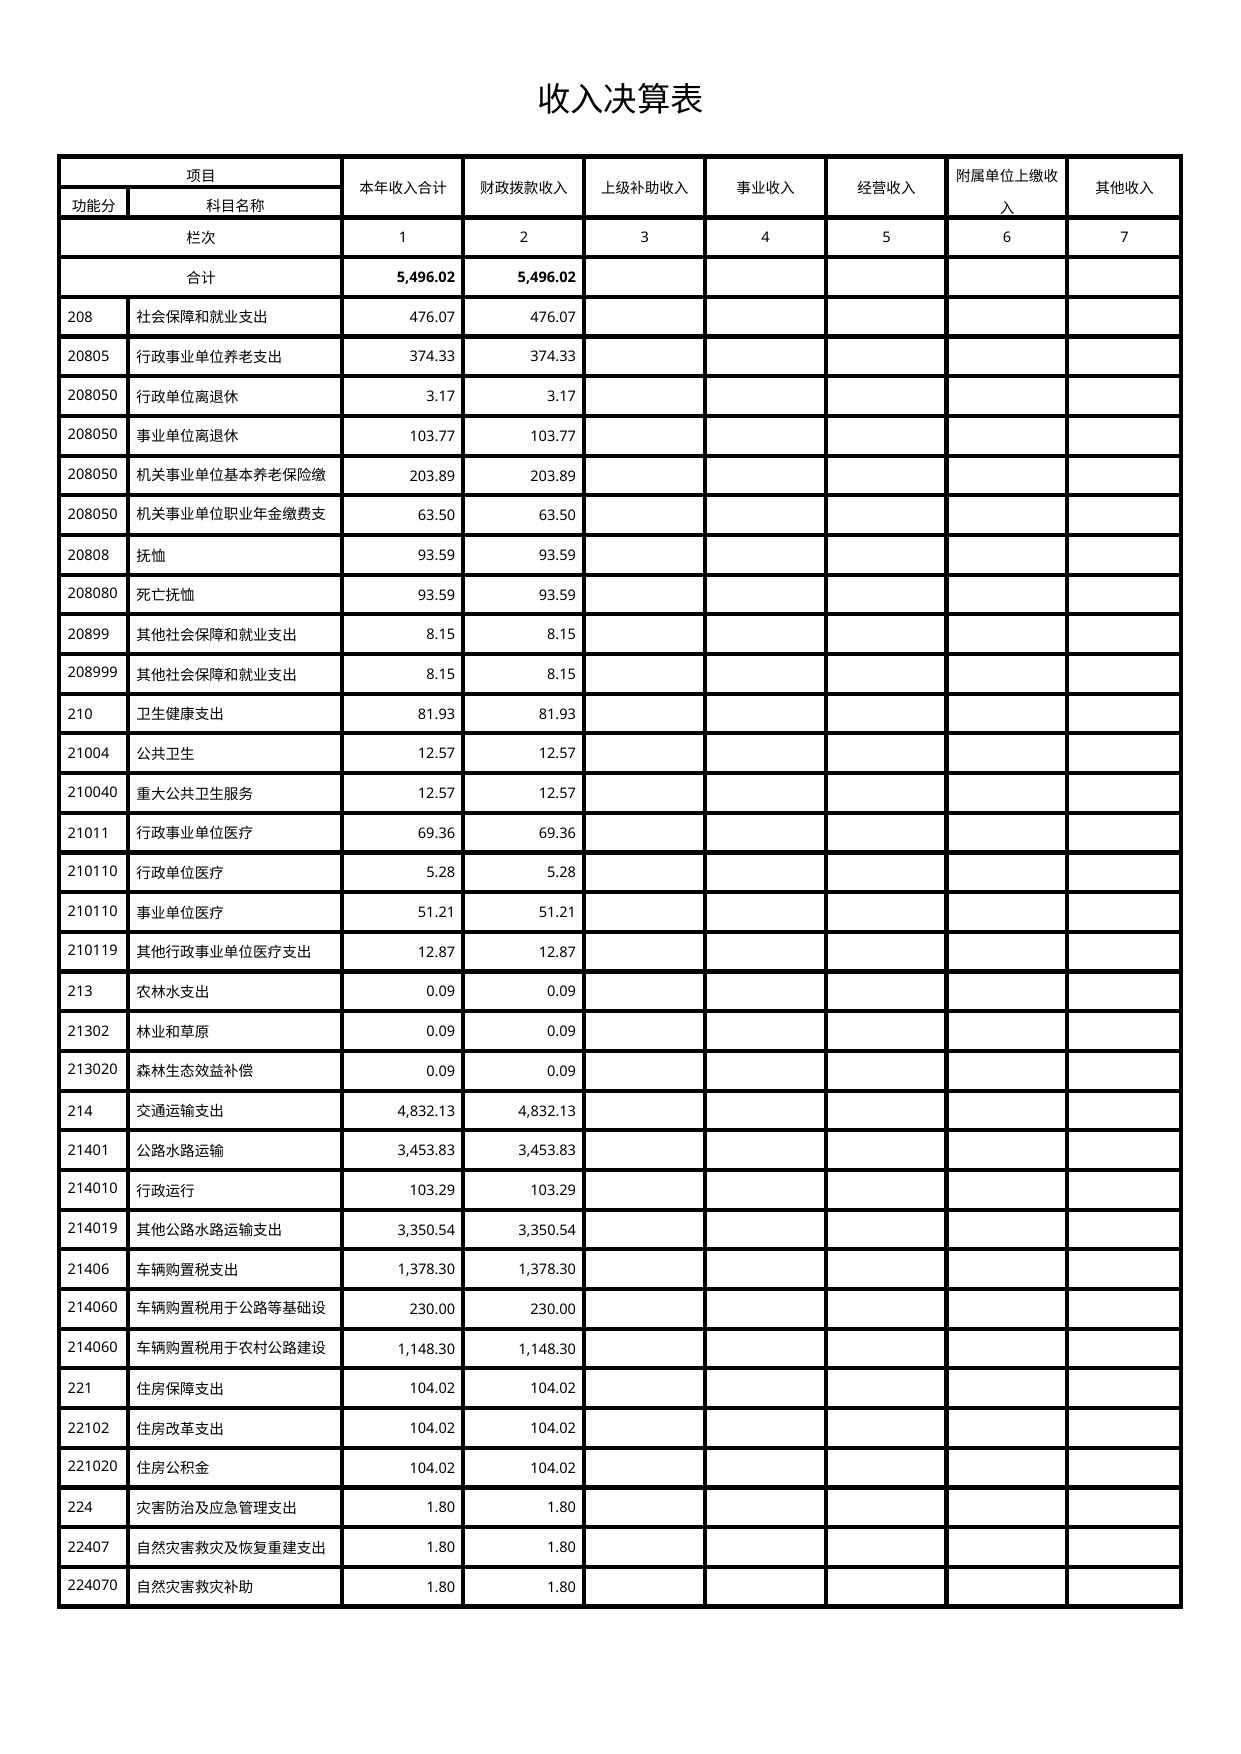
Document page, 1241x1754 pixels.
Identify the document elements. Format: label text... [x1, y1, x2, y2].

table_cell [707, 1450, 824, 1485]
table_cell [828, 1410, 944, 1446]
table_cell 93.59 [344, 537, 461, 572]
table_cell [586, 1132, 703, 1168]
table_cell [586, 1450, 703, 1485]
table_cell [949, 775, 1065, 811]
table_cell 0.09 [465, 1053, 582, 1088]
table_cell [1069, 656, 1179, 692]
table_cell [1069, 339, 1179, 374]
table_cell 12.87 [344, 934, 461, 969]
table_cell 3 [586, 220, 703, 255]
table_cell [707, 616, 824, 652]
table_cell 3,453.83 [344, 1132, 461, 1168]
table_cell [949, 1132, 1065, 1168]
table_cell [949, 1172, 1065, 1207]
table_cell [828, 339, 944, 374]
table_cell 2080501 [61, 378, 126, 414]
table_cell [949, 974, 1065, 1009]
table_cell 214 [61, 1093, 126, 1128]
table_cell 1 [344, 220, 461, 255]
table_cell [828, 855, 944, 890]
table_cell 其他社会保障和就业支出 [130, 616, 340, 652]
table_cell 0.09 [344, 1013, 461, 1049]
table_cell 灾害防治及应急管理支出 [130, 1490, 340, 1525]
table_cell [949, 934, 1065, 969]
table_cell 2100409 [61, 775, 126, 811]
table_cell [1069, 1291, 1179, 1327]
table_cell 科目名称 [130, 189, 340, 215]
table_cell 2 [465, 220, 582, 255]
table_cell 5.28 [465, 855, 582, 890]
table_cell 51.21 [344, 894, 461, 930]
table_cell [707, 1053, 824, 1088]
table_cell 2080801 [61, 577, 126, 612]
table_cell [1069, 735, 1179, 771]
table_cell [1069, 1370, 1179, 1406]
table_cell [707, 537, 824, 572]
table_cell 农林水支出 [130, 974, 340, 1009]
table_cell 卫生健康支出 [130, 696, 340, 731]
table_cell 重大公共卫生服务 [130, 775, 340, 811]
table_cell 行政单位离退休 [130, 378, 340, 414]
table_cell [828, 894, 944, 930]
table_cell [828, 1093, 944, 1128]
table_cell [1069, 418, 1179, 453]
table_cell [586, 1410, 703, 1446]
table_cell 行政事业单位医疗 [130, 815, 340, 850]
table_cell 476.07 [344, 299, 461, 334]
table_cell 事业单位医疗 [130, 894, 340, 930]
table_cell 213 [61, 974, 126, 1009]
table_cell 自然灾害救灾及恢复重建支出 [130, 1529, 340, 1565]
table_cell [949, 1013, 1065, 1049]
table_cell [1069, 378, 1179, 414]
table_cell [828, 1172, 944, 1207]
table_cell [828, 656, 944, 692]
table_cell 63.50 [344, 497, 461, 533]
table_cell 住房公积金 [130, 1450, 340, 1485]
table_header 上级补助收入 [586, 159, 703, 215]
table_cell [1069, 537, 1179, 572]
table_cell [586, 696, 703, 731]
table_cell [707, 259, 824, 295]
table_cell [707, 974, 824, 1009]
table_cell [586, 656, 703, 692]
table_cell [828, 934, 944, 969]
table_cell [1069, 458, 1179, 493]
table_cell [828, 1291, 944, 1327]
table_cell [828, 1132, 944, 1168]
table_cell [828, 1529, 944, 1565]
table_cell [828, 378, 944, 414]
table_cell [949, 894, 1065, 930]
table_cell [828, 1490, 944, 1525]
table_cell [828, 696, 944, 731]
table_cell [586, 378, 703, 414]
table_cell 20899 [61, 616, 126, 652]
table_cell 21406 [61, 1251, 126, 1287]
table_cell 21401 [61, 1132, 126, 1168]
table_cell 12.57 [344, 735, 461, 771]
table_cell 2240703 [61, 1569, 126, 1604]
table_cell 车辆购置税用于公路等基础设施建设支出 [130, 1291, 340, 1327]
table_cell [586, 775, 703, 811]
table_cell 8.15 [465, 656, 582, 692]
table_cell [707, 299, 824, 334]
table_cell [707, 1172, 824, 1207]
table_cell 1.80 [344, 1569, 461, 1604]
table_cell 12.57 [465, 775, 582, 811]
table_cell 12.87 [465, 934, 582, 969]
table_cell [949, 1490, 1065, 1525]
table_cell [586, 815, 703, 850]
table_cell 104.02 [344, 1450, 461, 1485]
table_cell [586, 537, 703, 572]
table_cell [707, 339, 824, 374]
table_cell 224 [61, 1490, 126, 1525]
table_cell [707, 1132, 824, 1168]
table_header 附属单位上缴收入 [949, 159, 1065, 215]
table_cell [1069, 1212, 1179, 1247]
table_cell [949, 616, 1065, 652]
table_cell 8.15 [344, 616, 461, 652]
table_cell [707, 1569, 824, 1604]
table_cell 公共卫生 [130, 735, 340, 771]
table_cell 其他社会保障和就业支出 [130, 656, 340, 692]
table_cell 车辆购置税支出 [130, 1251, 340, 1287]
table_cell [828, 537, 944, 572]
table_cell [707, 497, 824, 533]
table_cell 2101199 [61, 934, 126, 969]
table_cell [1069, 1172, 1179, 1207]
table_cell [707, 577, 824, 612]
table_cell [586, 458, 703, 493]
table_cell [1069, 1569, 1179, 1604]
table_cell [1069, 259, 1179, 295]
table_cell [586, 1212, 703, 1247]
table_cell 203.89 [344, 458, 461, 493]
table_cell 1.80 [465, 1529, 582, 1565]
table_cell [586, 1172, 703, 1207]
table_cell [949, 1331, 1065, 1366]
table_cell [1069, 815, 1179, 850]
table_cell [949, 458, 1065, 493]
table_cell 4 [707, 220, 824, 255]
table_cell [949, 1093, 1065, 1128]
table_cell [949, 299, 1065, 334]
table_cell [707, 735, 824, 771]
table_cell 车辆购置税用于农村公路建设支出 [130, 1331, 340, 1366]
table_cell [828, 1251, 944, 1287]
table_cell [828, 299, 944, 334]
table_cell 6 [949, 220, 1065, 255]
table_cell 抚恤 [130, 537, 340, 572]
table_cell 93.59 [465, 537, 582, 572]
table_cell [586, 1013, 703, 1049]
table_cell 63.50 [465, 497, 582, 533]
table_cell 0.09 [465, 974, 582, 1009]
table_cell [949, 1212, 1065, 1247]
table_cell 2140601 [61, 1291, 126, 1327]
table_cell [586, 259, 703, 295]
table_cell 4,832.13 [344, 1093, 461, 1128]
table_cell [1069, 299, 1179, 334]
table_cell [949, 537, 1065, 572]
table_cell [586, 1490, 703, 1525]
table_cell [949, 259, 1065, 295]
table_cell [707, 815, 824, 850]
table_cell 230.00 [344, 1291, 461, 1327]
table_cell 行政运行 [130, 1172, 340, 1207]
table_cell [1069, 1410, 1179, 1446]
table_cell [949, 1450, 1065, 1485]
table_cell [828, 259, 944, 295]
table_cell [1069, 1450, 1179, 1485]
table_cell [1069, 616, 1179, 652]
table_cell 5 [828, 220, 944, 255]
table_cell [586, 855, 703, 890]
table_cell [707, 656, 824, 692]
table_cell [828, 815, 944, 850]
table_cell [586, 1291, 703, 1327]
table_cell 社会保障和就业支出 [130, 299, 340, 334]
table_header 财政拨款收入 [465, 159, 582, 215]
table_cell 其他行政事业单位医疗支出 [130, 934, 340, 969]
table_cell 2140101 [61, 1172, 126, 1207]
table_cell 5.28 [344, 855, 461, 890]
table_cell [586, 1529, 703, 1565]
table_cell [828, 1569, 944, 1604]
table_header 经营收入 [828, 159, 944, 215]
table_cell [828, 577, 944, 612]
table_cell 93.59 [344, 577, 461, 612]
table_cell 机关事业单位职业年金缴费支出 [130, 497, 340, 533]
table_cell [1069, 934, 1179, 969]
table_cell 2080506 [61, 497, 126, 533]
table_cell [949, 378, 1065, 414]
table_cell [586, 1053, 703, 1088]
table_cell 476.07 [465, 299, 582, 334]
table_header 本年收入合计 [344, 159, 461, 215]
table_cell 2089999 [61, 656, 126, 692]
table_cell 8.15 [465, 616, 582, 652]
table_cell [949, 1529, 1065, 1565]
table_cell [828, 1450, 944, 1485]
table_cell 104.02 [465, 1410, 582, 1446]
table_cell 51.21 [465, 894, 582, 930]
table_cell [828, 1013, 944, 1049]
table_cell 1.80 [344, 1490, 461, 1525]
table_cell [586, 974, 703, 1009]
table_cell [828, 974, 944, 1009]
table_cell 2140602 [61, 1331, 126, 1366]
table_cell 行政单位医疗 [130, 855, 340, 890]
table_cell [828, 1212, 944, 1247]
table_cell [1069, 1251, 1179, 1287]
table_cell 林业和草原 [130, 1013, 340, 1049]
table_cell [707, 1093, 824, 1128]
table_cell 7 [1069, 220, 1179, 255]
table_cell 其他公路水路运输支出 [130, 1212, 340, 1247]
table_cell 2130209 [61, 1053, 126, 1088]
table_cell [707, 1490, 824, 1525]
table_cell 2101102 [61, 894, 126, 930]
table_cell [828, 1370, 944, 1406]
table_cell [586, 299, 703, 334]
table_cell [828, 1053, 944, 1088]
table_cell 103.77 [465, 418, 582, 453]
table_cell 0.09 [344, 974, 461, 1009]
table_cell 374.33 [465, 339, 582, 374]
table_cell [1069, 497, 1179, 533]
table_cell [586, 1331, 703, 1366]
table_cell 21004 [61, 735, 126, 771]
table_cell [707, 894, 824, 930]
table_cell [586, 418, 703, 453]
table_cell [707, 1212, 824, 1247]
table_cell 210 [61, 696, 126, 731]
table_cell [1069, 775, 1179, 811]
table_cell 交通运输支出 [130, 1093, 340, 1128]
table_cell [828, 458, 944, 493]
table_cell [949, 815, 1065, 850]
table_cell [707, 458, 824, 493]
table_cell 81.93 [344, 696, 461, 731]
table_cell 103.77 [344, 418, 461, 453]
table_cell 4,832.13 [465, 1093, 582, 1128]
table_cell [707, 1370, 824, 1406]
table_cell [1069, 1013, 1179, 1049]
table_cell 2140199 [61, 1212, 126, 1247]
table_cell 12.57 [465, 735, 582, 771]
table_cell [707, 1529, 824, 1565]
table_cell [707, 1251, 824, 1287]
table_cell 栏次 [61, 220, 340, 255]
table_cell [1069, 577, 1179, 612]
table_cell 93.59 [465, 577, 582, 612]
table_cell [949, 1410, 1065, 1446]
table_cell [586, 735, 703, 771]
table_cell [949, 497, 1065, 533]
table_cell 12.57 [344, 775, 461, 811]
table_cell [707, 1410, 824, 1446]
table_cell 221 [61, 1370, 126, 1406]
table_cell [1069, 974, 1179, 1009]
table_cell [828, 1331, 944, 1366]
table_cell 事业单位离退休 [130, 418, 340, 453]
table_cell [949, 1569, 1065, 1604]
table_cell 8.15 [344, 656, 461, 692]
table_cell 住房保障支出 [130, 1370, 340, 1406]
table_header 项目 [61, 159, 340, 185]
table_cell 合计 [61, 259, 340, 295]
table_cell 0.09 [344, 1053, 461, 1088]
table_cell 0.09 [465, 1013, 582, 1049]
table_cell [586, 339, 703, 374]
table_cell [586, 1569, 703, 1604]
table_cell 功能分类科目编码 [61, 189, 126, 215]
table_cell [707, 378, 824, 414]
table_cell 104.02 [344, 1370, 461, 1406]
table_cell 20808 [61, 537, 126, 572]
table_cell 行政事业单位养老支出 [130, 339, 340, 374]
table_cell 3.17 [465, 378, 582, 414]
table_cell 3,453.83 [465, 1132, 582, 1168]
table_cell [1069, 696, 1179, 731]
table_cell [707, 418, 824, 453]
table_cell [1069, 1132, 1179, 1168]
table_cell [707, 855, 824, 890]
table_cell 203.89 [465, 458, 582, 493]
table_cell [707, 934, 824, 969]
table_cell [828, 775, 944, 811]
table_cell [949, 577, 1065, 612]
table_cell 公路水路运输 [130, 1132, 340, 1168]
table_cell 机关事业单位基本养老保险缴费支出 [130, 458, 340, 493]
table_cell [586, 1251, 703, 1287]
table_cell 103.29 [465, 1172, 582, 1207]
table_cell [949, 339, 1065, 374]
table_cell [949, 696, 1065, 731]
table_cell 住房改革支出 [130, 1410, 340, 1446]
table_cell 230.00 [465, 1291, 582, 1327]
table_cell [707, 1013, 824, 1049]
table_cell 5,496.02 [465, 259, 582, 295]
table_cell 1.80 [465, 1490, 582, 1525]
table_cell 104.02 [465, 1450, 582, 1485]
table_cell 森林生态效益补偿 [130, 1053, 340, 1088]
table_cell [1069, 894, 1179, 930]
table_cell [586, 616, 703, 652]
table_cell [1069, 1331, 1179, 1366]
table_cell 69.36 [465, 815, 582, 850]
table_cell 103.29 [344, 1172, 461, 1207]
text 收入决算表 [59, 64, 1181, 129]
table_cell [828, 735, 944, 771]
table_cell 死亡抚恤 [130, 577, 340, 612]
table_cell 208 [61, 299, 126, 334]
table_cell [828, 418, 944, 453]
table_cell [707, 775, 824, 811]
table_cell 2080502 [61, 418, 126, 453]
table_cell [707, 696, 824, 731]
table_cell [949, 855, 1065, 890]
table_cell [949, 1370, 1065, 1406]
table_cell 69.36 [344, 815, 461, 850]
table_cell 1.80 [465, 1569, 582, 1604]
table_cell [828, 616, 944, 652]
table_cell 3,350.54 [465, 1212, 582, 1247]
table_cell 2080505 [61, 458, 126, 493]
table_cell [949, 1251, 1065, 1287]
table_cell 1.80 [344, 1529, 461, 1565]
table_cell 2101101 [61, 855, 126, 890]
table_cell [949, 656, 1065, 692]
table_cell [949, 1053, 1065, 1088]
table_cell 3.17 [344, 378, 461, 414]
table_cell [586, 894, 703, 930]
table_cell [949, 418, 1065, 453]
table_cell 81.93 [465, 696, 582, 731]
table_cell [1069, 855, 1179, 890]
table_cell 21302 [61, 1013, 126, 1049]
table_cell 1,148.30 [344, 1331, 461, 1366]
table_cell [586, 1093, 703, 1128]
table_cell 21011 [61, 815, 126, 850]
table_cell [1069, 1529, 1179, 1565]
table_cell [586, 1370, 703, 1406]
table_cell [1069, 1490, 1179, 1525]
table_cell [1069, 1093, 1179, 1128]
table_cell 22102 [61, 1410, 126, 1446]
table_cell [586, 497, 703, 533]
table_header 事业收入 [707, 159, 824, 215]
table_cell [586, 577, 703, 612]
table_cell 20805 [61, 339, 126, 374]
table_header 其他收入 [1069, 159, 1179, 215]
table_cell 374.33 [344, 339, 461, 374]
table_cell 自然灾害救灾补助 [130, 1569, 340, 1604]
table_cell [949, 735, 1065, 771]
table_cell [828, 497, 944, 533]
table_cell 22407 [61, 1529, 126, 1565]
table_cell 3,350.54 [344, 1212, 461, 1247]
table_cell [949, 1291, 1065, 1327]
table_cell [586, 934, 703, 969]
table_cell [1069, 1053, 1179, 1088]
table_cell 1,378.30 [344, 1251, 461, 1287]
table_cell [707, 1331, 824, 1366]
table_cell 1,148.30 [465, 1331, 582, 1366]
table_cell 104.02 [465, 1370, 582, 1406]
table_cell 1,378.30 [465, 1251, 582, 1287]
table_cell 5,496.02 [344, 259, 461, 295]
table_cell 104.02 [344, 1410, 461, 1446]
table_cell [707, 1291, 824, 1327]
table_cell 2210201 [61, 1450, 126, 1485]
